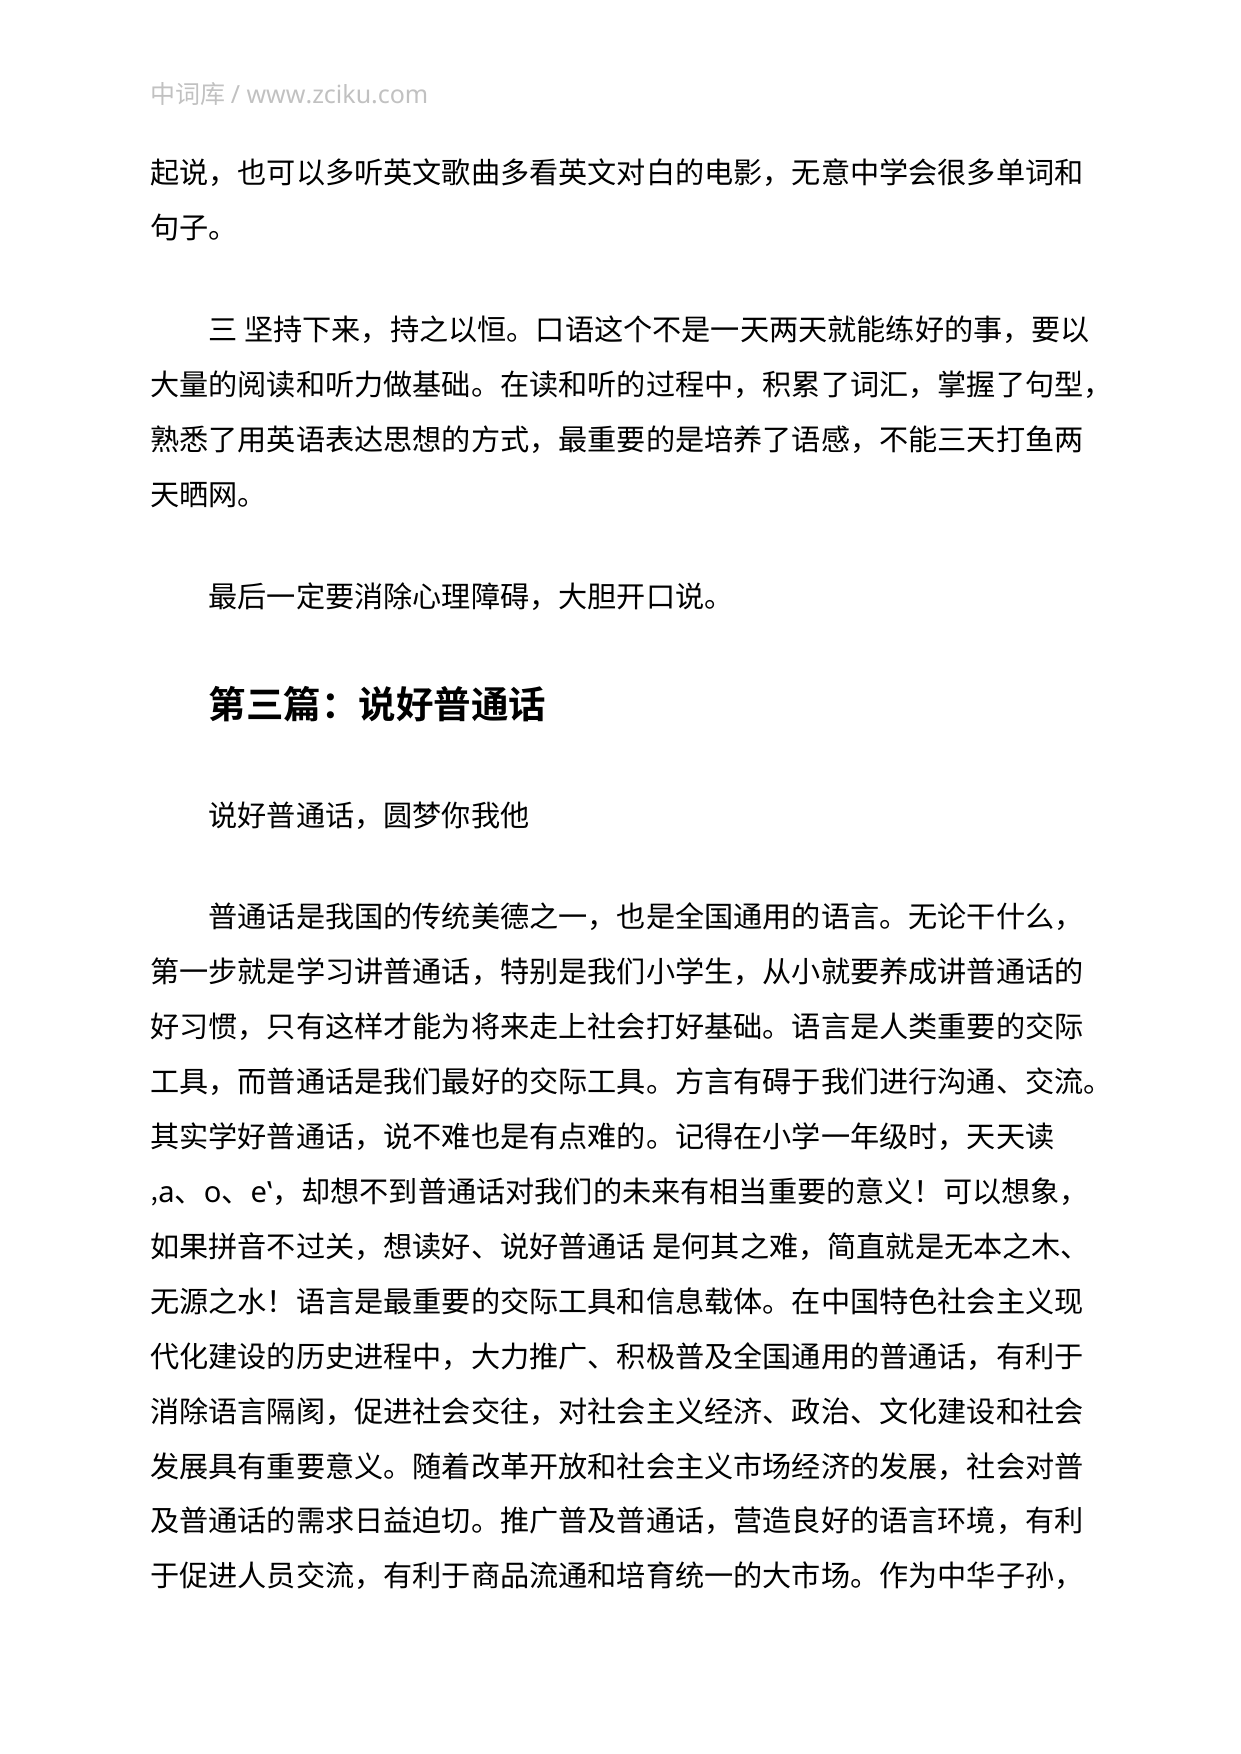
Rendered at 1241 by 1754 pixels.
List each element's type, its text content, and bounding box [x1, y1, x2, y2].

text 说好普通话，圆梦你我他 [150, 792, 1090, 834]
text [150, 894, 1090, 1595]
text 第三篇：说好普通话 [150, 675, 1090, 729]
text 三 坚持下来，持之以恒。口语这个不是一天两天就能练好的事，要以大量的阅读和听力做基础。在读和听的过程中，积累了词汇，掌握了句型，熟悉了用英语表达思想的方式，最重要的是培养了语感，不能三天打鱼两天晒网。 [150, 307, 1090, 514]
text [150, 150, 1090, 247]
text 最后一定要消除心理障碍，大胆开口说。 [150, 573, 1090, 615]
